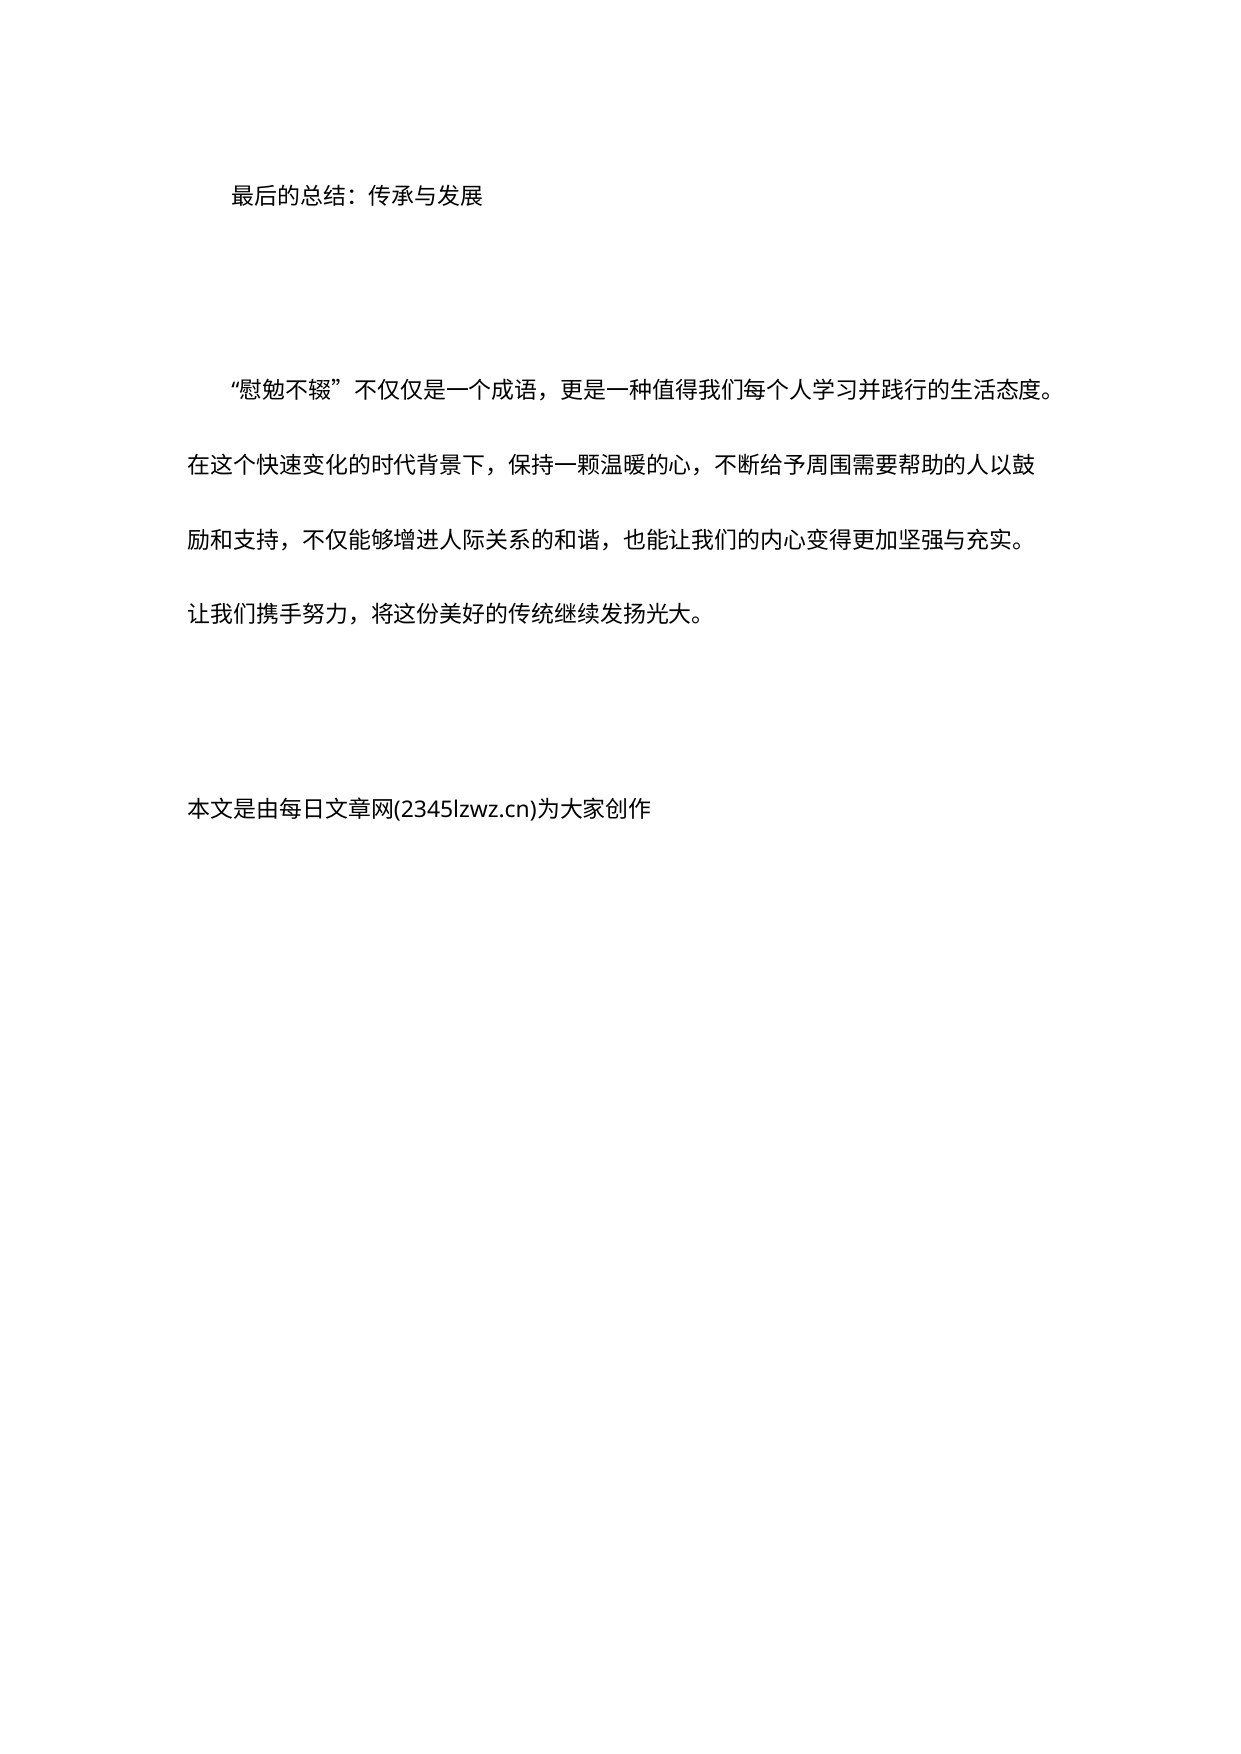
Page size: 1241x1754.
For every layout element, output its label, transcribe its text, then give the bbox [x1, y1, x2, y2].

text 本文是由每日文章网(2345lzwz.cn)为大家创作 [187, 775, 1053, 840]
text 最后的总结：传承与发展 [187, 162, 1053, 227]
text “慰勉不辍”不仅仅是一个成语，更是一种值得我们每个人学习并践行的生活态度。在这个快速变化的时代背景下，保持一颗温暖的心，不断给予周围需要帮助的人以鼓励和支持，不仅能够增进人际关系的和谐，也能让我们的内心变得更加坚强与充实。让我们携手努力，将这份美好的传统继续发扬光大。 [187, 356, 1053, 645]
